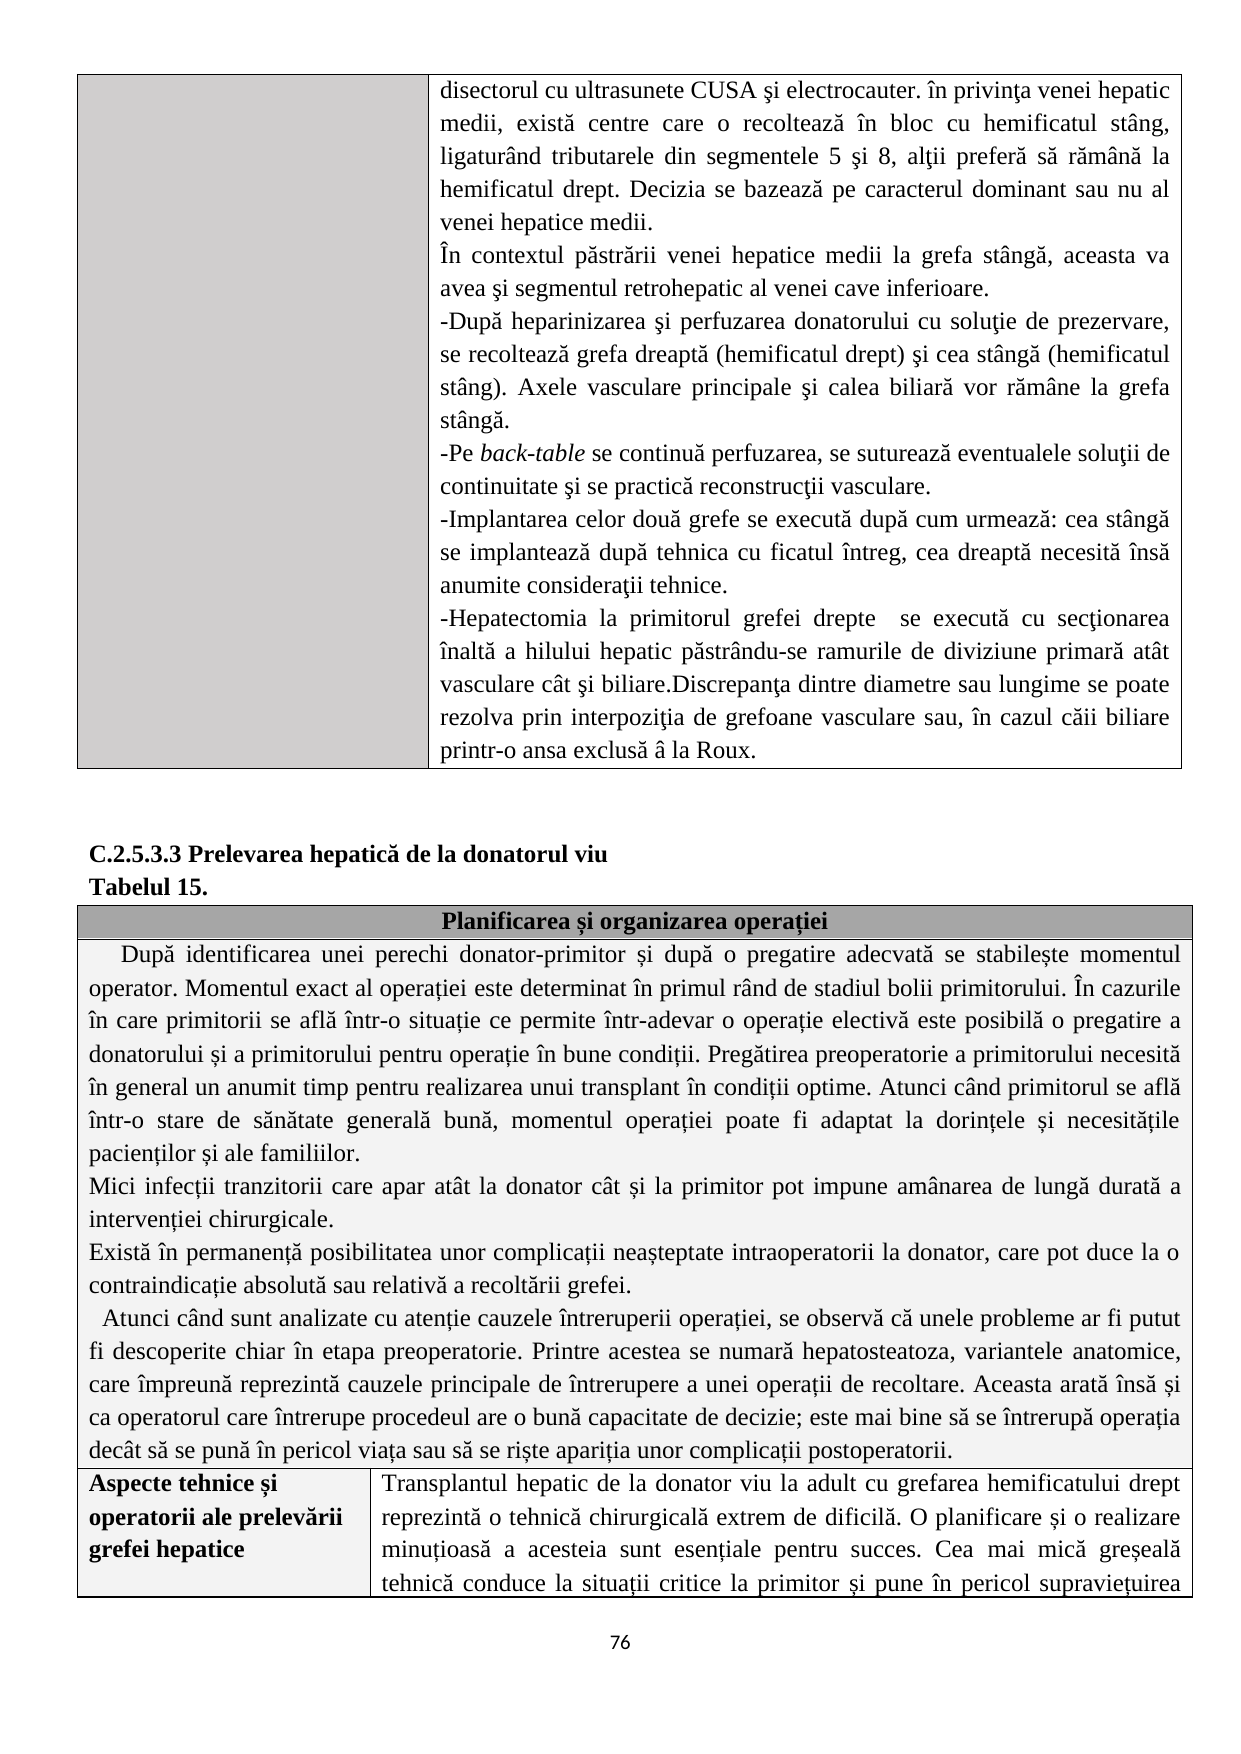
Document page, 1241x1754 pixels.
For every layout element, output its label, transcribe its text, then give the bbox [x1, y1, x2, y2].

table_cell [429, 75, 1181, 768]
table_cell După identificarea unei perechi donator-primitor și după o pregatire adecvată se stabilește momentul operator. Momentul exact al operației este determinat în primul rând de stadiul bolii primitorului. În cazurile în care primitorii se află într-o situație ce permite într-adevar o operație electivă este posibilă o pregatire a donatorului și a primitorului pentru operație în bune condiții. Pregătirea preoperatorie a primitorului necesită în general un anumit timp pentru realizarea unui transplant în condiții optime. Atunci când primitorul se află într-o stare de sănătate generală bună, momentul operației poate fi adaptat la dorințele și necesitățile pacienților și ale familiilor. Mici infecții tranzitorii care apar atât la donator cât și la primitor pot impune amânarea de lungă durată a intervenției chirurgicale. Există în permanență posibilitatea unor complicații neașteptate intraoperatorii la donator, care pot duce la o contraindicație absolută sau relativă a recoltării grefei. Atunci când sunt analizate cu atenție cauzele întreruperii operației, se observă că unele probleme ar fi putut fi descoperite chiar în etapa preoperatorie. Printre acestea se numară hepatosteatoza, variantele anatomice, care împreună reprezintă cauzele principale de întrerupere a unei operații de recoltare. Aceasta arată însă și ca operatorul care întrerupe procedeul are o bună capacitate de decizie; este mai bine să se întrerupă operația decât să se pună în pericol viața sau să se riște apariția unor complicații postoperatorii. [78, 940, 1192, 1467]
subtitle C.2.5.3.3 Prelevarea hepatică de la donatorul viu [88, 839, 1152, 868]
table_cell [78, 75, 428, 768]
table_header Planificarea și organizarea operației [78, 906, 1192, 938]
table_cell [78, 1469, 370, 1596]
text Tabelul 15. [88, 872, 1152, 901]
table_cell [371, 1469, 1192, 1596]
